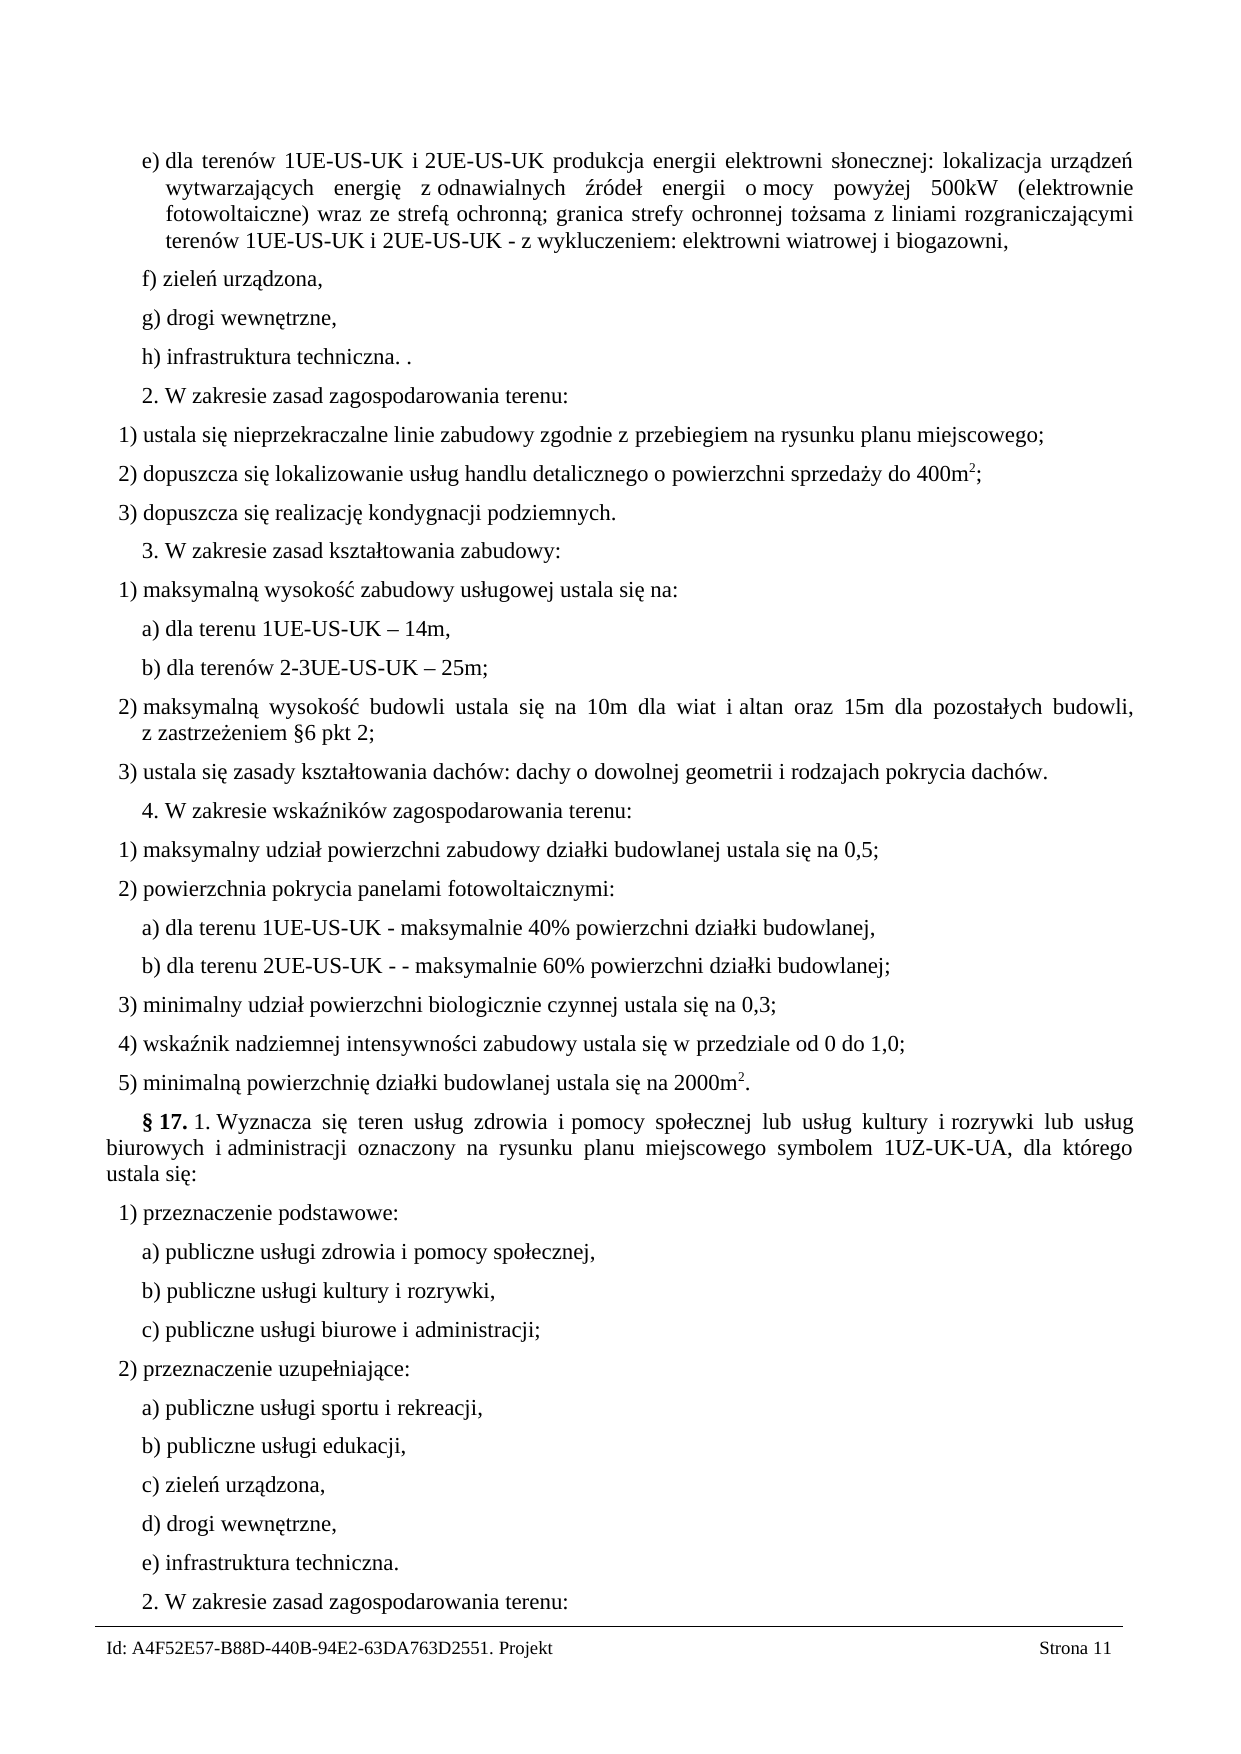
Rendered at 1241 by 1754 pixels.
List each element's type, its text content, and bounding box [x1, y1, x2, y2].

text g) drogi wewnętrzne, [142, 304, 1134, 331]
text 3. W zakresie zasad kształtowania zabudowy: [106, 537, 1134, 564]
text 1) maksymalny udział powierzchni zabudowy działki budowlanej ustala się na 0,5; [118, 836, 1134, 862]
text 3) minimalny udział powierzchni biologicznie czynnej ustala się na 0,3; [118, 991, 1134, 1018]
text d) drogi wewnętrzne, [142, 1510, 1134, 1537]
text f) zieleń urządzona, [142, 266, 1134, 292]
text 2) powierzchnia pokrycia panelami fotowoltaicznymi: [118, 875, 1134, 901]
text c) publiczne usługi biurowe i administracji; [142, 1316, 1134, 1342]
text 2. W zakresie zasad zagospodarowania terenu: [106, 382, 1134, 408]
text 2) maksymalną wysokość budowli ustala się na 10m dla wiat i altan oraz 15m dla pozostałych budowli, z zastrzeżeniem §6 pkt 2; [118, 693, 1134, 746]
text 3) ustala się zasady kształtowania dachów: dachy o dowolnej geometrii i rodzajach pokrycia dachów. [118, 758, 1134, 784]
text § 17. 1. Wyznacza się teren usług zdrowia i pomocy społecznej lub usług kultury i rozrywki lub usług biurowych i administracji oznaczony na rysunku planu miejscowego symbolem 1UZ-UK-UA, dla którego ustala się: [106, 1108, 1134, 1187]
text a) publiczne usługi zdrowia i pomocy społecznej, [142, 1238, 1134, 1264]
text 3) dopuszcza się realizację kondygnacji podziemnych. [118, 499, 1134, 525]
text a) publiczne usługi sportu i rekreacji, [142, 1394, 1134, 1420]
text c) zieleń urządzona, [142, 1471, 1134, 1498]
text 1) przeznaczenie podstawowe: [118, 1199, 1134, 1226]
text a) dla terenu 1UE-US-UK - maksymalnie 40% powierzchni działki budowlanej, [142, 913, 1134, 940]
text 1) maksymalną wysokość zabudowy usługowej ustala się na: [118, 576, 1134, 603]
text 2. W zakresie zasad zagospodarowania terenu: [106, 1588, 1134, 1614]
text e) dla terenów 1UE-US-UK i 2UE-US-UK produkcja energii elektrowni słonecznej: lokalizacja urządzeń wytwarzających energię z odnawialnych źródeł energii o mocy powyżej 500kW (elektrownie fotowoltaiczne) wraz ze strefą ochronną; granica strefy ochronnej tożsama z liniami rozgraniczającymi terenów 1UE-US-UK i 2UE-US-UK - z wykluczeniem: elektrowni wiatrowej i biogazowni, [142, 148, 1134, 253]
text 4) wskaźnik nadziemnej intensywności zabudowy ustala się w przedziale od 0 do 1,0; [118, 1030, 1134, 1056]
text b) dla terenu 2UE-US-UK - - maksymalnie 60% powierzchni działki budowlanej; [142, 952, 1134, 979]
text b) dla terenów 2-3UE-US-UK – 25m; [142, 654, 1134, 680]
text 4. W zakresie wskaźników zagospodarowania terenu: [106, 797, 1134, 823]
text b) publiczne usługi edukacji, [142, 1432, 1134, 1459]
text 5) minimalną powierzchnię działki budowlanej ustala się na 2000m2. [118, 1069, 1134, 1095]
text e) infrastruktura techniczna. [142, 1549, 1134, 1575]
text 1) ustala się nieprzekraczalne linie zabudowy zgodnie z przebiegiem na rysunku planu miejscowego; [118, 421, 1134, 447]
text a) dla terenu 1UE-US-UK – 14m, [142, 615, 1134, 642]
text 2) dopuszcza się lokalizowanie usług handlu detalicznego o powierzchni sprzedaży do 400m2; [118, 460, 1134, 486]
text b) publiczne usługi kultury i rozrywki, [142, 1277, 1134, 1303]
text h) infrastruktura techniczna. . [142, 343, 1134, 369]
text 2) przeznaczenie uzupełniające: [118, 1355, 1134, 1381]
